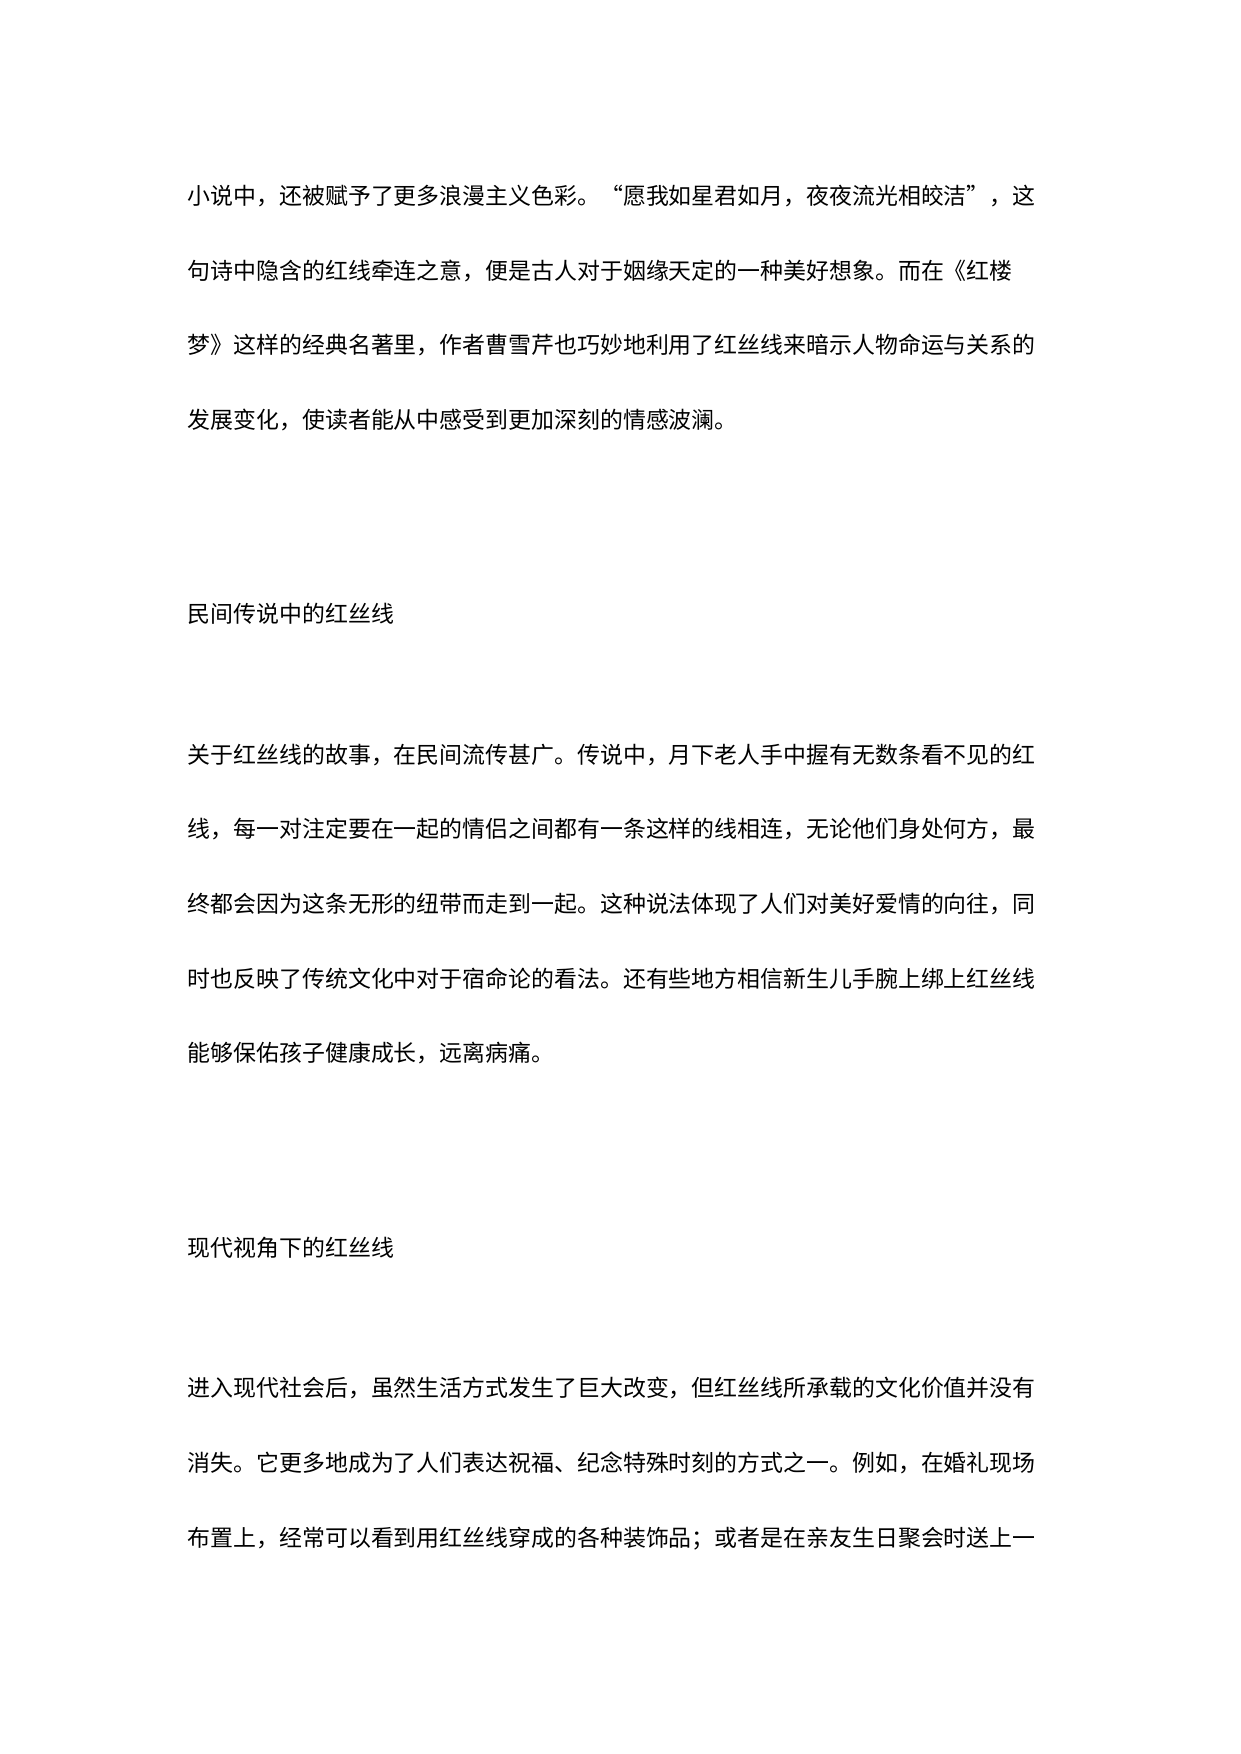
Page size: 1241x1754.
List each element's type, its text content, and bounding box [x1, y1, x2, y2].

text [187, 162, 1053, 451]
text 关于红丝线的故事，在民间流传甚广。传说中，月下老人手中握有无数条看不见的红线，每一对注定要在一起的情侣之间都有一条这样的线相连，无论他们身处何方，最终都会因为这条无形的纽带而走到一起。这种说法体现了人们对美好爱情的向往，同时也反映了传统文化中对于宿命论的看法。还有些地方相信新生儿手腕上绑上红丝线能够保佑孩子健康成长，远离病痛。 [187, 721, 1053, 1084]
text 现代视角下的红丝线 [187, 1214, 1053, 1279]
text 民间传说中的红丝线 [187, 580, 1053, 645]
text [187, 1354, 1053, 1568]
